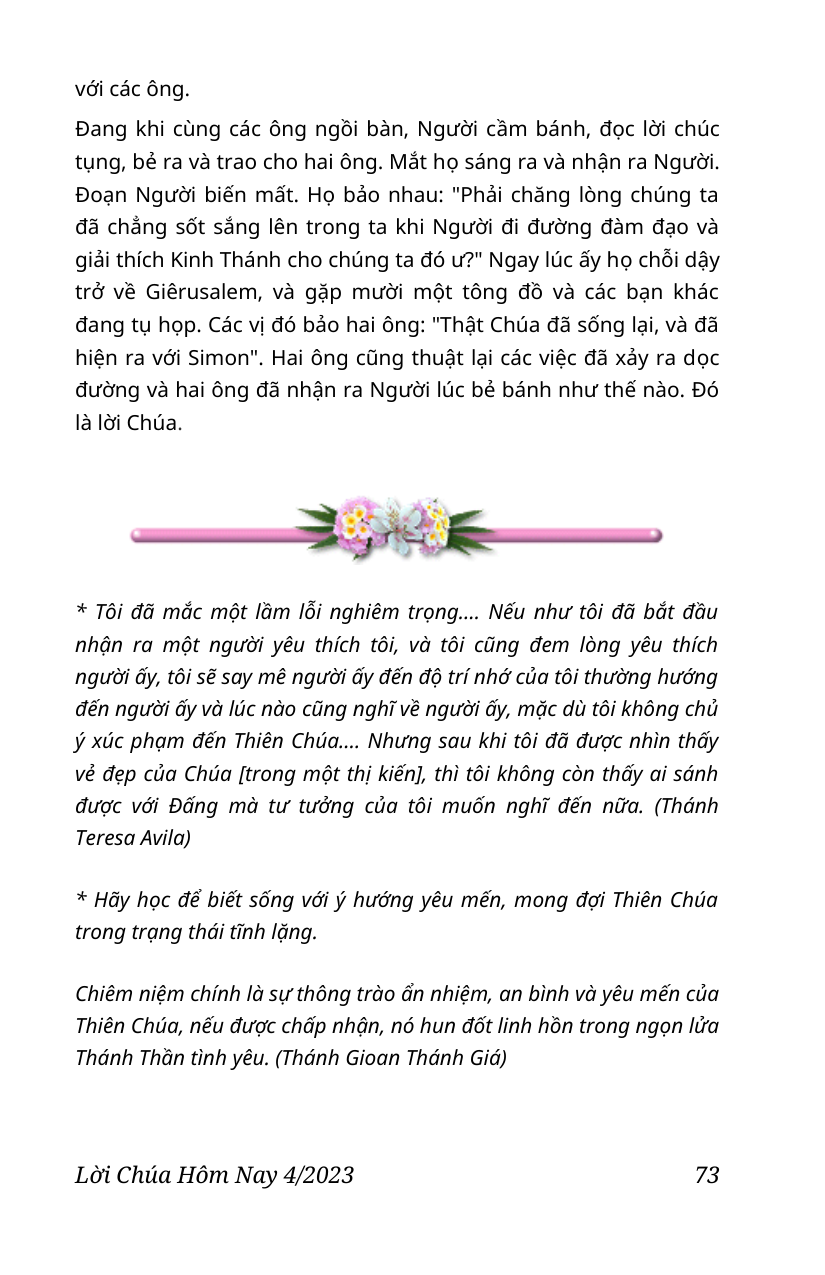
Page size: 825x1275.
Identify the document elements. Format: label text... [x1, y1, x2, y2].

text * Hãy học để biết sống với ý hướng yêu mến, mong đợi Thiên Chúa trong trạng thái tĩnh lặng. [75, 881, 720, 946]
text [75, 75, 720, 102]
picture [127, 493, 667, 565]
text * Tôi đã mắc một lầm lỗi nghiêm trọng…. Nếu như tôi đã bắt đầu nhận ra một người yêu thích tôi, và tôi cũng đem lòng yêu thích người ấy, tôi sẽ say mê người ấy đến độ trí nhớ của tôi thường hướng đến người ấy và lúc nào cũng nghĩ về người ấy, mặc dù tôi không chủ ý xúc phạm đến Thiên Chúa…. Nhưng sau khi tôi đã được nhìn thấy vẻ đẹp của Chúa [trong một thị kiến], thì tôi không còn thấy ai sánh được với Đấng mà tư tưởng của tôi muốn nghĩ đến nữa. (Thánh Teresa Avila) [75, 594, 720, 852]
text Chiêm niệm chính là sự thông trào ẩn nhiệm, an bình và yêu mến của Thiên Chúa, nếu được chấp nhận, nó hun đốt linh hồn trong ngọn lửa Thánh Thần tình yêu. (Thánh Gioan Thánh Giá) [75, 975, 720, 1072]
text Đang khi cùng các ông ngồi bàn, Người cầm bánh, đọc lời chúc tụng, bẻ ra và trao cho hai ông. Mắt họ sáng ra và nhận ra Người. Đoạn Người biến mất. Họ bảo nhau: "Phải chăng lòng chúng ta đã chẳng sốt sắng lên trong ta khi Người đi đường đàm đạo và giải thích Kinh Thánh cho chúng ta đó ư?" Ngay lúc ấy họ chỗi dậy trở về Giêrusalem, và gặp mười một tông đồ và các bạn khác đang tụ họp. Các vị đó bảo hai ông: "Thật Chúa đã sống lại, và đã hiện ra với Simon". Hai ông cũng thuật lại các việc đã xảy ra dọc đường và hai ông đã nhận ra Người lúc bẻ bánh như thế nào. Đó là lời Chúa. [75, 114, 720, 436]
